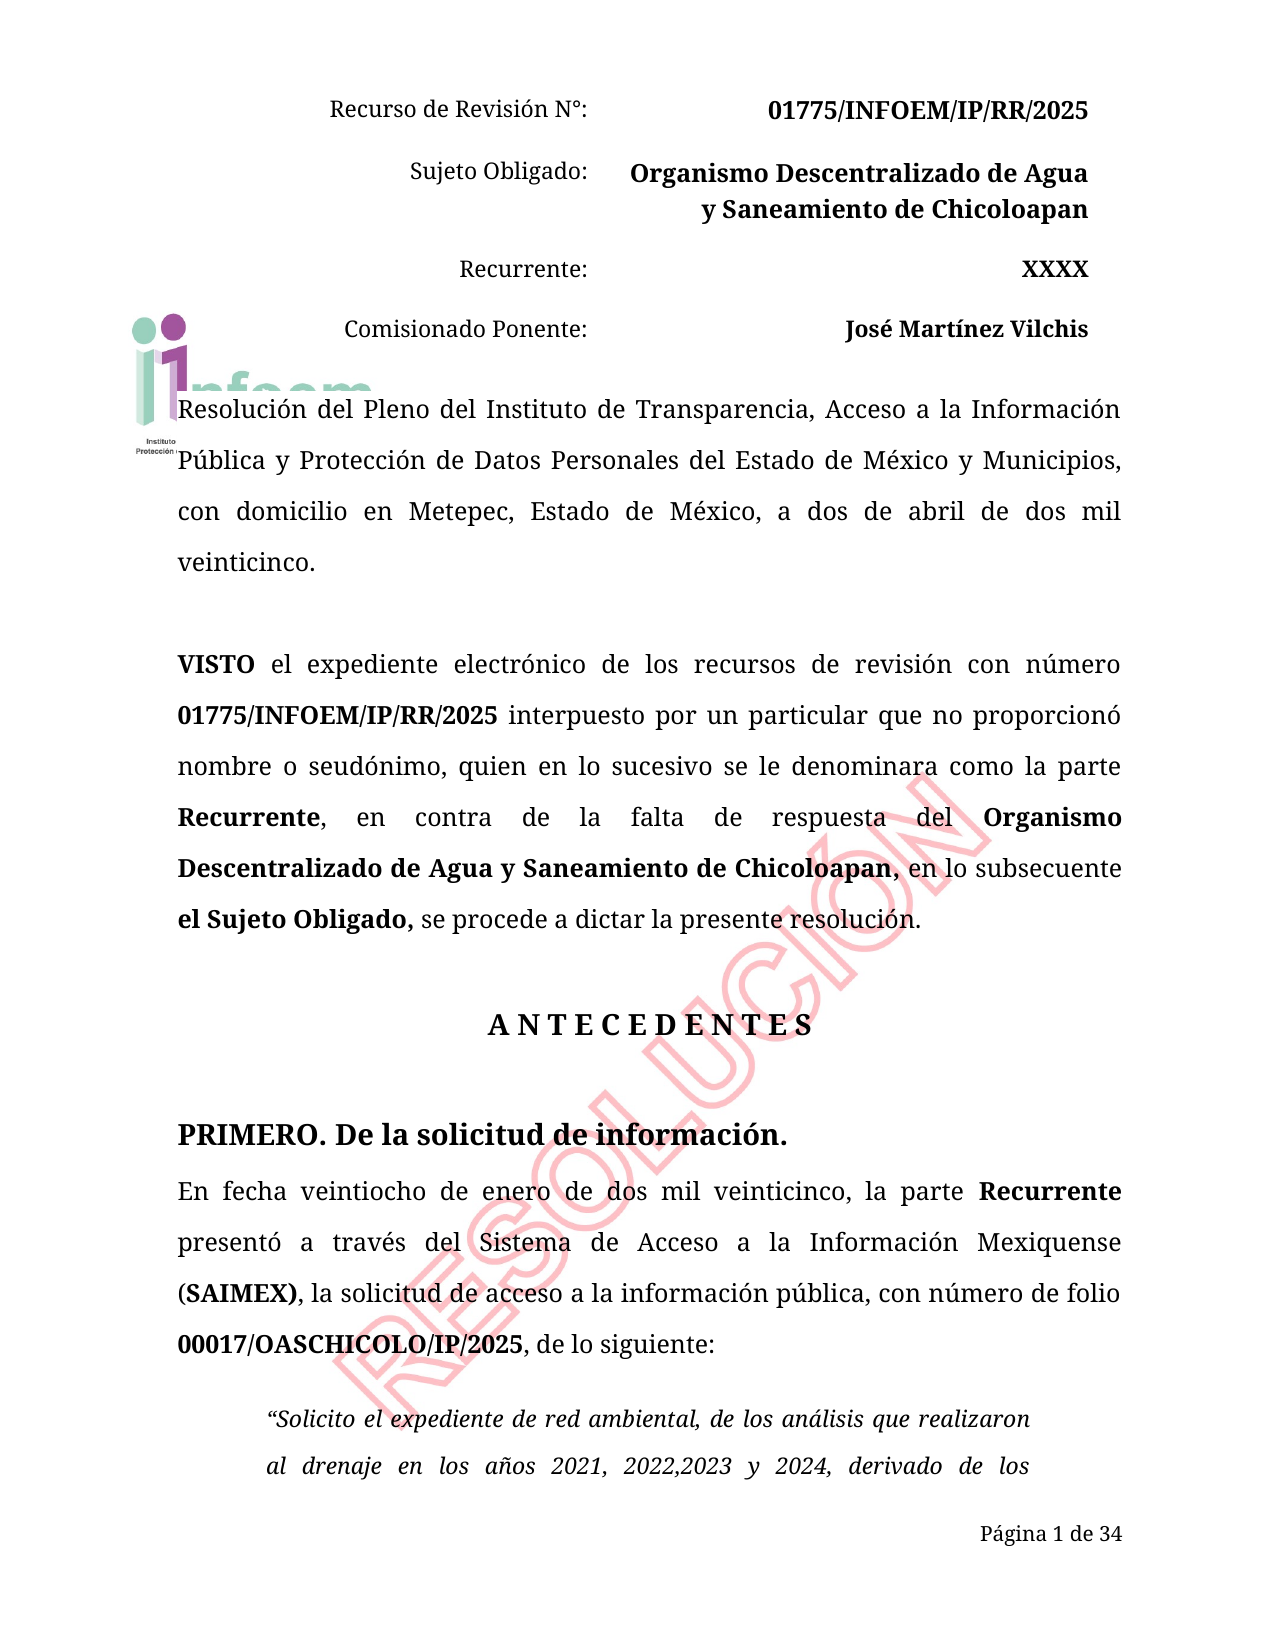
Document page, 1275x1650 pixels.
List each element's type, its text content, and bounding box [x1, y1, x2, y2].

text En fecha veintiocho de enero de dos mil veinticinco, la parte Recurrente presentó a través del Sistema de Acceso a la Información Mexiquense (SAIMEX), la solicitud de acceso a la información pública, con número de folio 00017/OASCHICOLO/IP/2025, de lo siguiente: [177, 1174, 1122, 1361]
text PRIMERO. De la solicitud de información. [177, 1114, 1122, 1154]
text VISTO el expediente electrónico de los recursos de revisión con número 01775/INFOEM/IP/RR/2025 interpuesto por un particular que no proporcionó nombre o seudónimo, quien en lo sucesivo se le denominara como la parte Recurrente, en contra de la falta de respuesta del Organismo Descentralizado de Agua y Saneamiento de Chicoloapan, en lo subsecuente el Sujeto Obligado, se procede a dictar la presente resolución. [177, 647, 1122, 936]
text Resolución del Pleno del Instituto de Transparencia, Acceso a la Información Pública y Protección de Datos Personales del Estado de México y Municipios, con domicilio en Metepec, Estado de México, a dos de abril de dos mil veinticinco. [177, 391, 1122, 578]
text A N T E C E D E N T E S [177, 1004, 1122, 1043]
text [266, 1403, 1033, 1481]
picture [13, 253, 1275, 1650]
